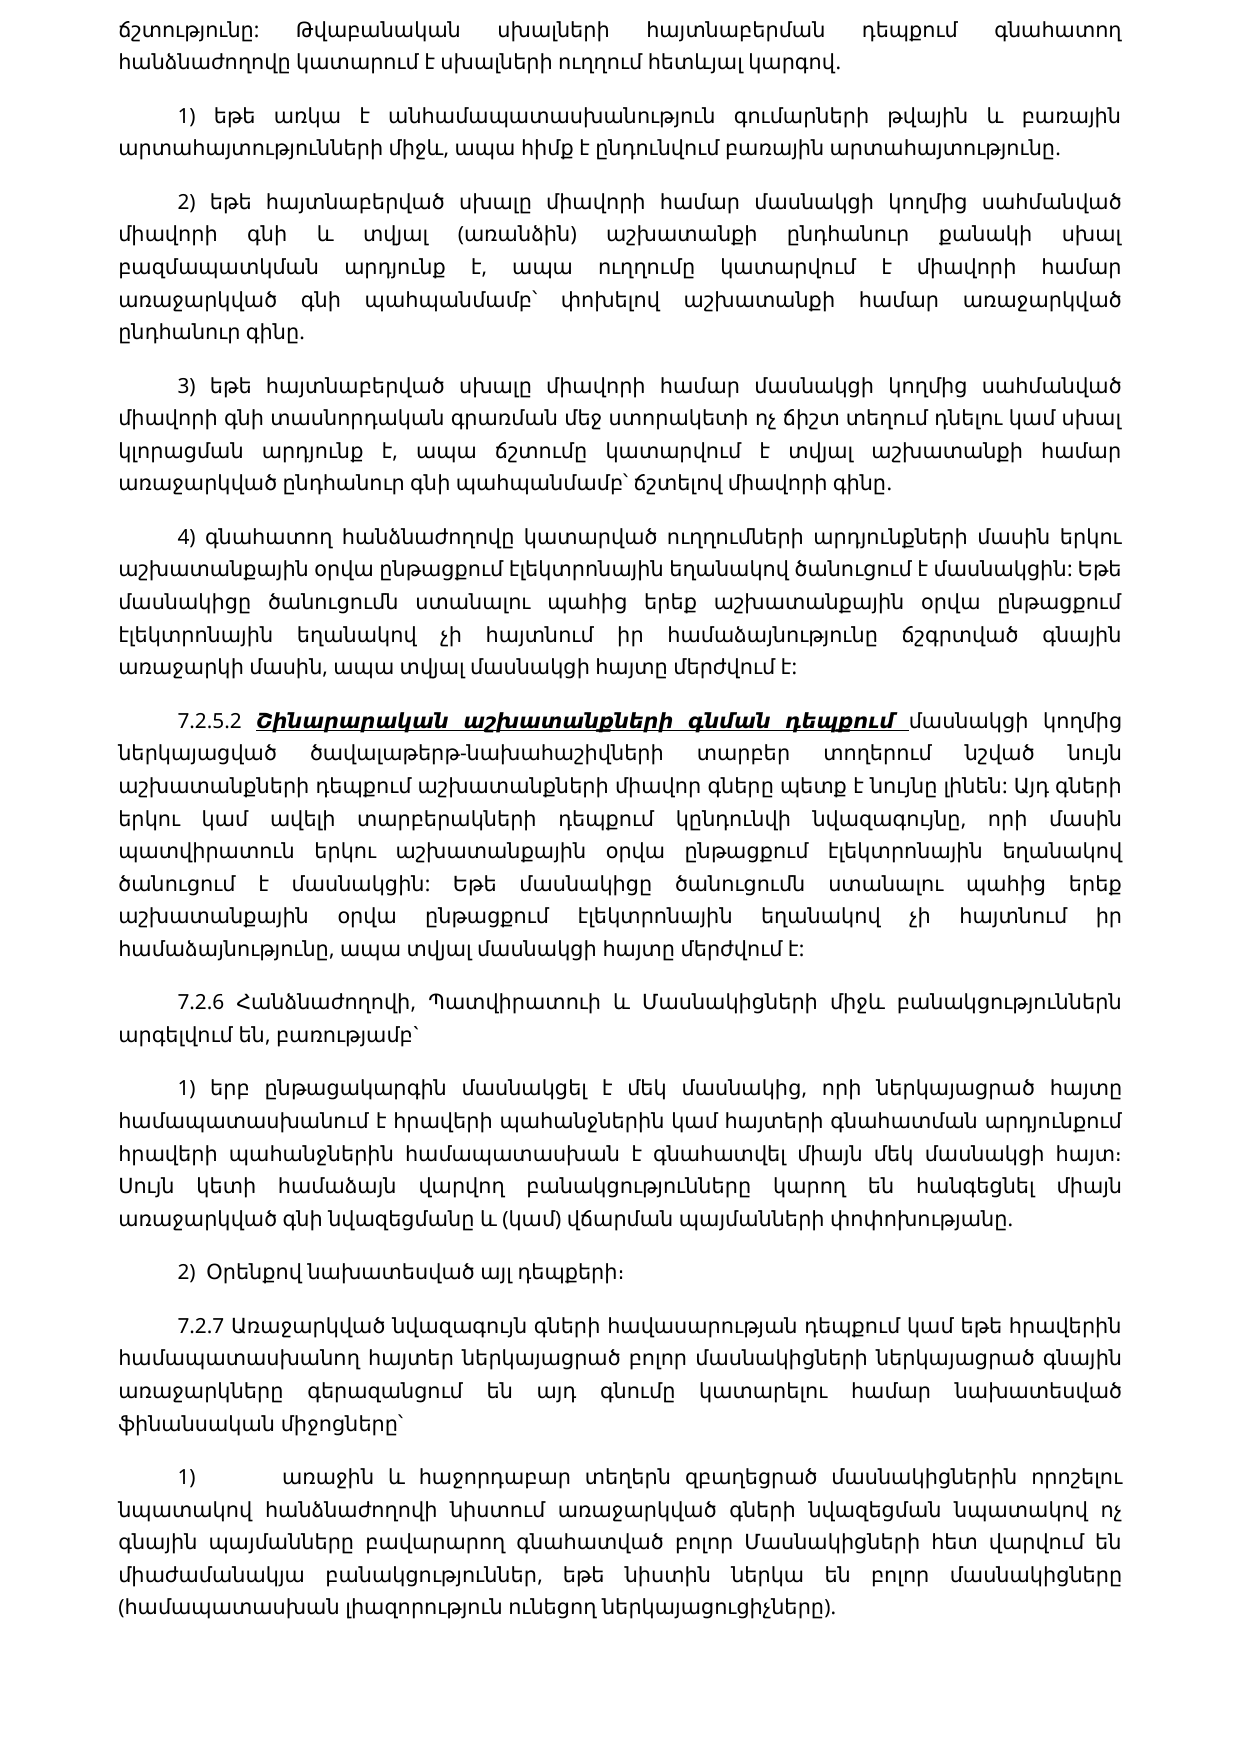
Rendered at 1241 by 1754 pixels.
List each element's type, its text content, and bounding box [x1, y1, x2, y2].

text 7.2.7 Առաջարկված նվազագույն գների հավասարության դեպքում կամ եթե հրավերին համապատասխանող հայտեր ներկայացրած բոլոր մասնակիցների ներկայացրած գնային առաջարկները գերազանցում են այդ գնումը կատարելու համար նախատեսված ֆինանսական միջոցները՝ [118, 1311, 1122, 1437]
text 1) երբ ընթացակարգին մասնակցել է մեկ մասնակից, որի ներկայացրած հայտը համապատասխանում է հրավերի պահանջներին կամ հայտերի գնահատման արդյունքում հրավերի պահանջներին համապատասխան է գնահատվել միայն մեկ մասնակցի հայտ։ Սույն կետի համաձայն վարվող բանակցությունները կարող են հանգեցնել միայն առաջարկված գնի նվազեցմանը և (կամ) վճարման պայմանների փոփոխությանը. [118, 1073, 1122, 1232]
text 7.2.5.2 Շինարարական աշխատանքների գնման դեպքում մասնակցի կողմից ներկայացված ծավալաթերթ-նախահաշիվների տարբեր տողերում նշված նույն աշխատանքների դեպքում աշխատանքների միավոր գները պետք է նույնը լինեն: Այդ գների երկու կամ ավելի տարբերակների դեպքում կընդունվի նվազագույնը, որի մասին պատվիրատուն երկու աշխատանքային օրվա ընթացքում էլեկտրոնային եղանակով ծանուցում է մասնակցին: Եթե մասնակիցը ծանուցումն ստանալու պահից երեք աշխատանքային օրվա ընթացքում էլեկտրոնային եղանակով չի հայտնում իր համաձայնությունը, ապա տվյալ մասնակցի հայտը մերժվում է: [118, 706, 1122, 962]
text 1) առաջին և հաջորդաբար տեղերն զբաղեցրած մասնակիցներին որոշելու նպատակով հանձնաժողովի նիստում առաջարկված գների նվազեցման նպատակով ոչ գնային պայմանները բավարարող գնահատված բոլոր Մասնակիցների հետ վարվում են միաժամանակյա բանակցություններ, եթե նիստին ներկա են բոլոր մասնակիցները (համապատասխան լիազորություն ունեցող ներկայացուցիչները). [118, 1462, 1122, 1621]
text 2) եթե հայտնաբերված սխալը միավորի համար մասնակցի կողմից սահմանված միավորի գնի և տվյալ (առանձին) աշխատանքի ընդհանուր քանակի սխալ բազմապատկման արդյունք է, ապա ուղղումը կատարվում է միավորի համար առաջարկված գնի պահպանմամբ՝ փոխելով աշխատանքի համար առաջարկված ընդհանուր գինը. [118, 187, 1122, 346]
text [118, 15, 1122, 76]
text 3) եթե հայտնաբերված սխալը միավորի համար մասնակցի կողմից սահմանված միավորի գնի տասնորդական գրառման մեջ ստորակետի ոչ ճիշտ տեղում դնելու կամ սխալ կլորացման արդյունք է, ապա ճշտումը կատարվում է տվյալ աշխատանքի համար առաջարկված ընդհանուր գնի պահպանմամբ՝ ճշտելով միավորի գինը. [118, 371, 1122, 497]
text 7.2.6 Հանձնաժողովի, Պատվիրատուի և Մասնակիցների միջև բանակցություններն արգելվում են, բառությամբ` [118, 987, 1122, 1048]
text 1) եթե առկա է անհամապատասխանություն գումարների թվային և բառային արտահայտությունների միջև, ապա հիմք է ընդունվում բառային արտահայտությունը. [118, 101, 1122, 162]
text 2) Օրենքով նախատեսված այլ դեպքերի։ [118, 1257, 1122, 1286]
text 4) գնահատող հանձնաժողովը կատարված ուղղումների արդյունքների մասին երկու աշխատանքային օրվա ընթացքում էլեկտրոնային եղանակով ծանուցում է մասնակցին: Եթե մասնակիցը ծանուցումն ստանալու պահից երեք աշխատանքային օրվա ընթացքում էլեկտրոնային եղանակով չի հայտնում իր համաձայնությունը ճշգրտված գնային առաջարկի մասին, ապա տվյալ մասնակցի հայտը մերժվում է: [118, 522, 1122, 681]
